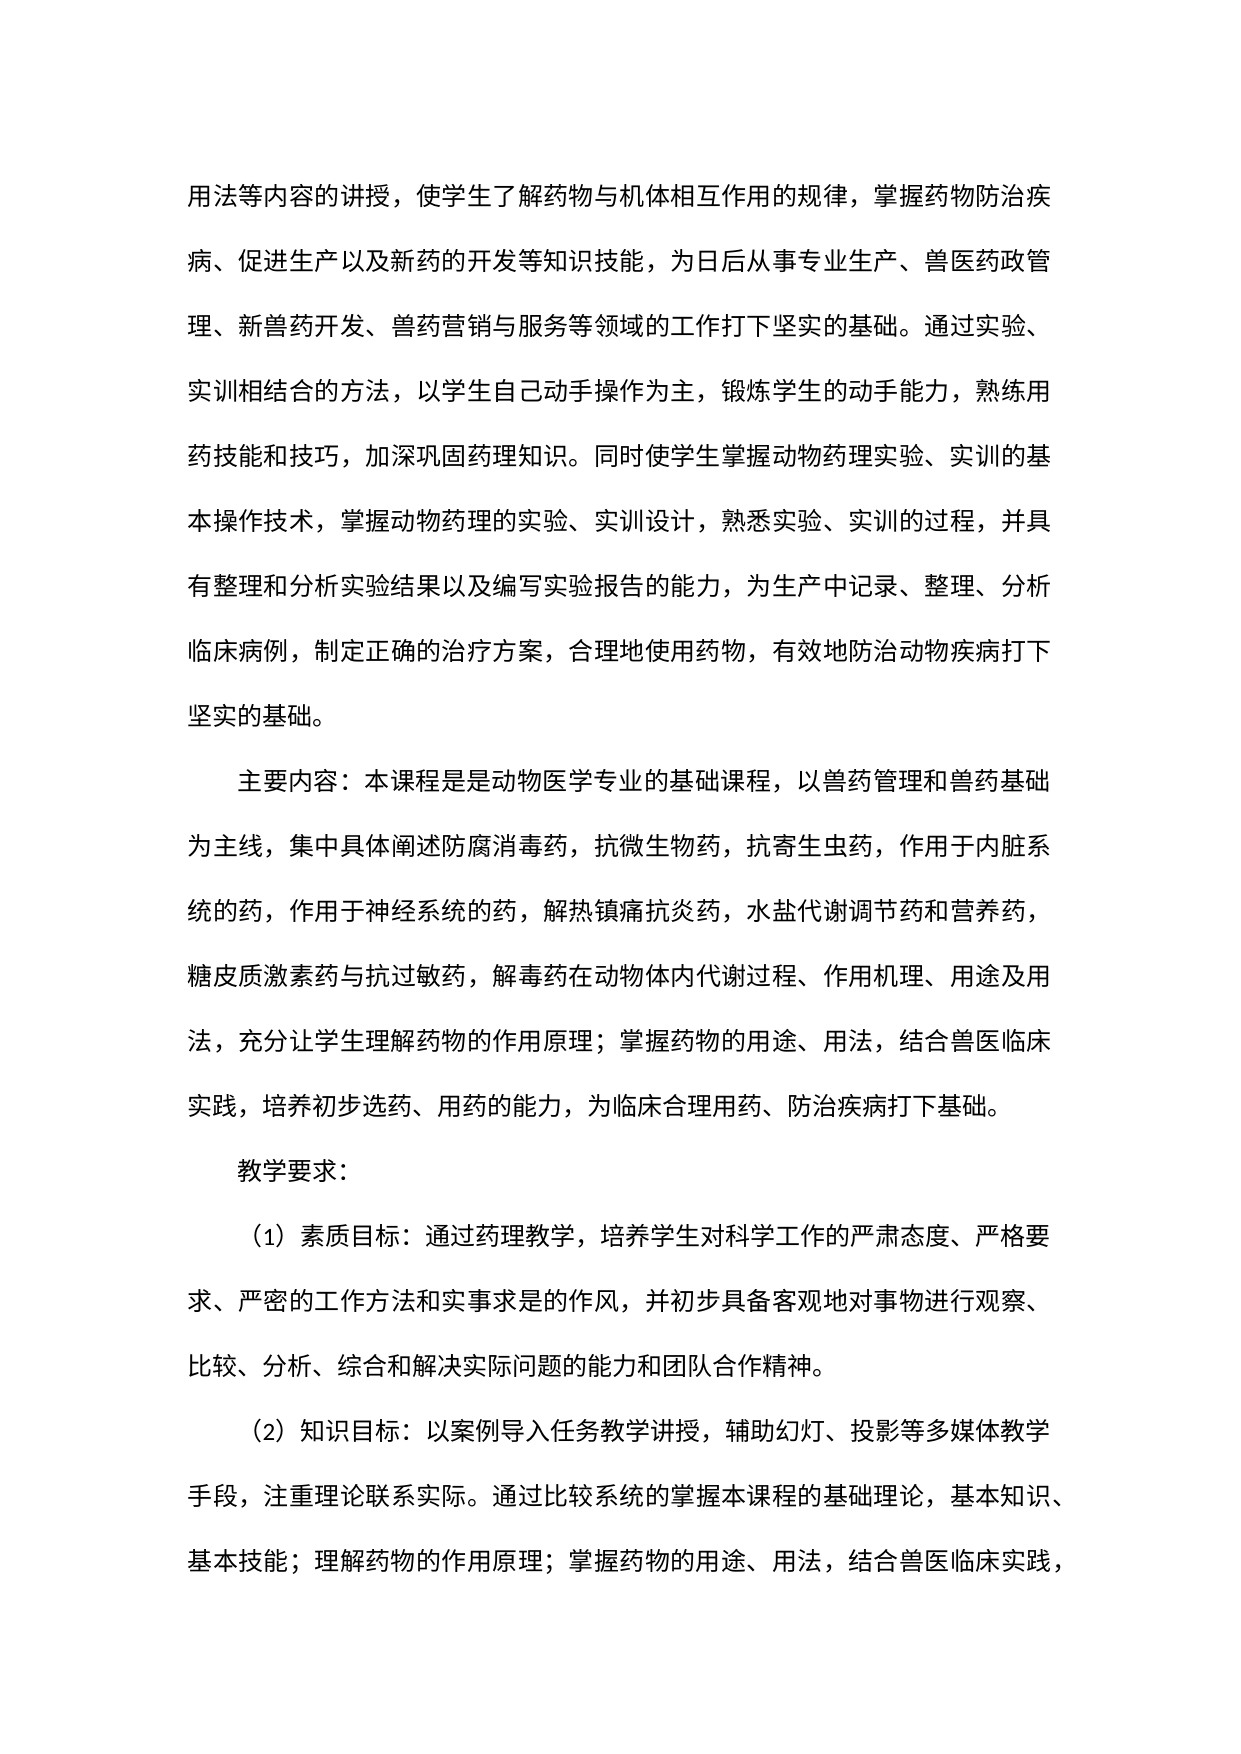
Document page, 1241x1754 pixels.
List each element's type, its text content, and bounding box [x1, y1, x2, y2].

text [187, 1397, 1053, 1592]
text （1）素质目标：通过药理教学，培养学生对科学工作的严肃态度、严格要求、严密的工作方法和实事求是的作风，并初步具备客观地对事物进行观察、比较、分析、综合和解决实际问题的能力和团队合作精神。 [187, 1202, 1053, 1397]
text 主要内容：本课程是是动物医学专业的基础课程，以兽药管理和兽药基础为主线，集中具体阐述防腐消毒药，抗微生物药，抗寄生虫药，作用于内脏系统的药，作用于神经系统的药，解热镇痛抗炎药，水盐代谢调节药和营养药，糖皮质激素药与抗过敏药，解毒药在动物体内代谢过程、作用机理、用途及用法，充分让学生理解药物的作用原理；掌握药物的用途、用法，结合兽医临床实践，培养初步选药、用药的能力，为临床合理用药、防治疾病打下基础。 [187, 747, 1053, 1137]
text 教学要求： [187, 1137, 1053, 1202]
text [187, 162, 1053, 747]
